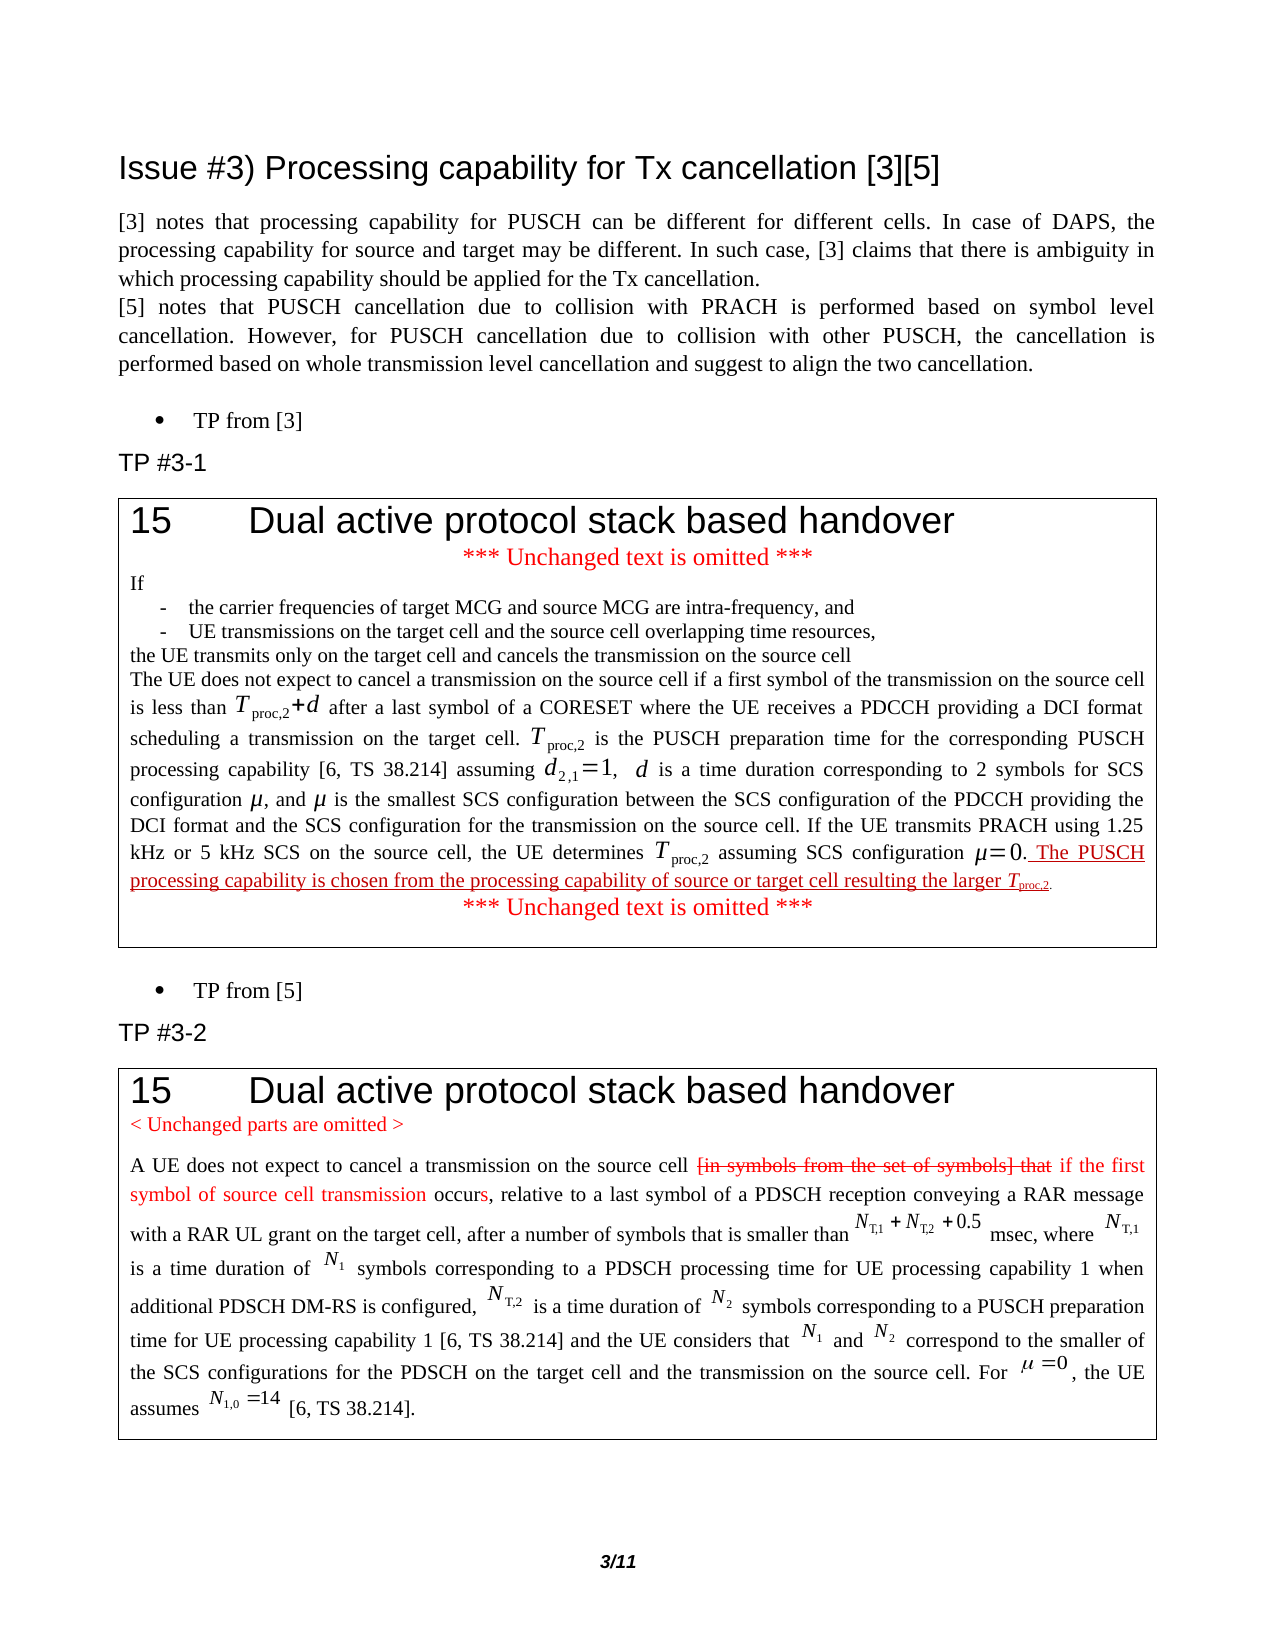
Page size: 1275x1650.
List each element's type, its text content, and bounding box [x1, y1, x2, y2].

list TP from [5] [156, 977, 1157, 1003]
text [5] notes that PUSCH cancellation due to collision with PRACH is performed based on symbol level cancellation. However, for PUSCH cancellation due to collision with other PUSCH, the cancellation is performed based on whole transmission level cancellation and suggest to align the two cancellation. [118, 293, 1157, 376]
subtitle TP #3-2 [118, 1018, 1157, 1046]
table_header 15 Dual active protocol stack based handover *** Unchanged text is omitted *** If - the carrier frequencies of target MCG and source MCG are intra-frequency, and - UE transmissions on the target cell and the source cell overlapping time resources, the UE transmits only on the target cell and cancels the transmission on the source cell The UE does not expect to cancel a transmission on the source cell if a first symbol of the transmission on the source cell is less than after a last symbol of a CORESET where the UE receives a PDCCH providing a DCI format scheduling a transmission on the target cell. is the PUSCH preparation time for the corresponding PUSCH processing capability [6, TS 38.214] assuming , is a time duration corresponding to 2 symbols for SCS configuration , and is the smallest SCS configuration between the SCS configuration of the PDCCH providing the DCI format and the SCS configuration for the transmission on the source cell. If the UE transmits PRACH using 1.25 kHz or 5 kHz SCS on the source cell, the UE determines assuming SCS configuration . The PUSCH processing capability is chosen from the processing capability of source or target cell resulting the larger Tproc,2. *** Unchanged text is omitted *** [119, 499, 1156, 947]
table_header 15 Dual active protocol stack based handover < Unchanged parts are omitted > A UE does not expect to cancel a transmission on the source cell [in symbols from the set of symbols] that if the first symbol of source cell transmission occurs, relative to a last symbol of a PDSCH reception conveying a RAR message with a RAR UL grant on the target cell, after a number of symbols that is smaller than msec, where is a time duration of symbols corresponding to a PDSCH processing time for UE processing capability 1 when additional PDSCH DM-RS is configured, is a time duration of symbols corresponding to a PUSCH preparation time for UE processing capability 1 [6, TS 38.214] and the UE considers that and correspond to the smaller of the SCS configurations for the PDSCH on the target cell and the transmission on the source cell. For , the UE assumes [6, TS 38.214]. [119, 1069, 1156, 1439]
subtitle TP #3-1 [118, 448, 1157, 477]
text [3] notes that processing capability for PUSCH can be different for different cells. In case of DAPS, the processing capability for source and target may be different. In such case, [3] claims that there is ambiguity in which processing capability should be applied for the Tx cancellation. [118, 208, 1157, 291]
list TP from [3] [156, 407, 1157, 433]
subtitle Issue #3) Processing capability for Tx cancellation [3][5] [118, 148, 1157, 186]
